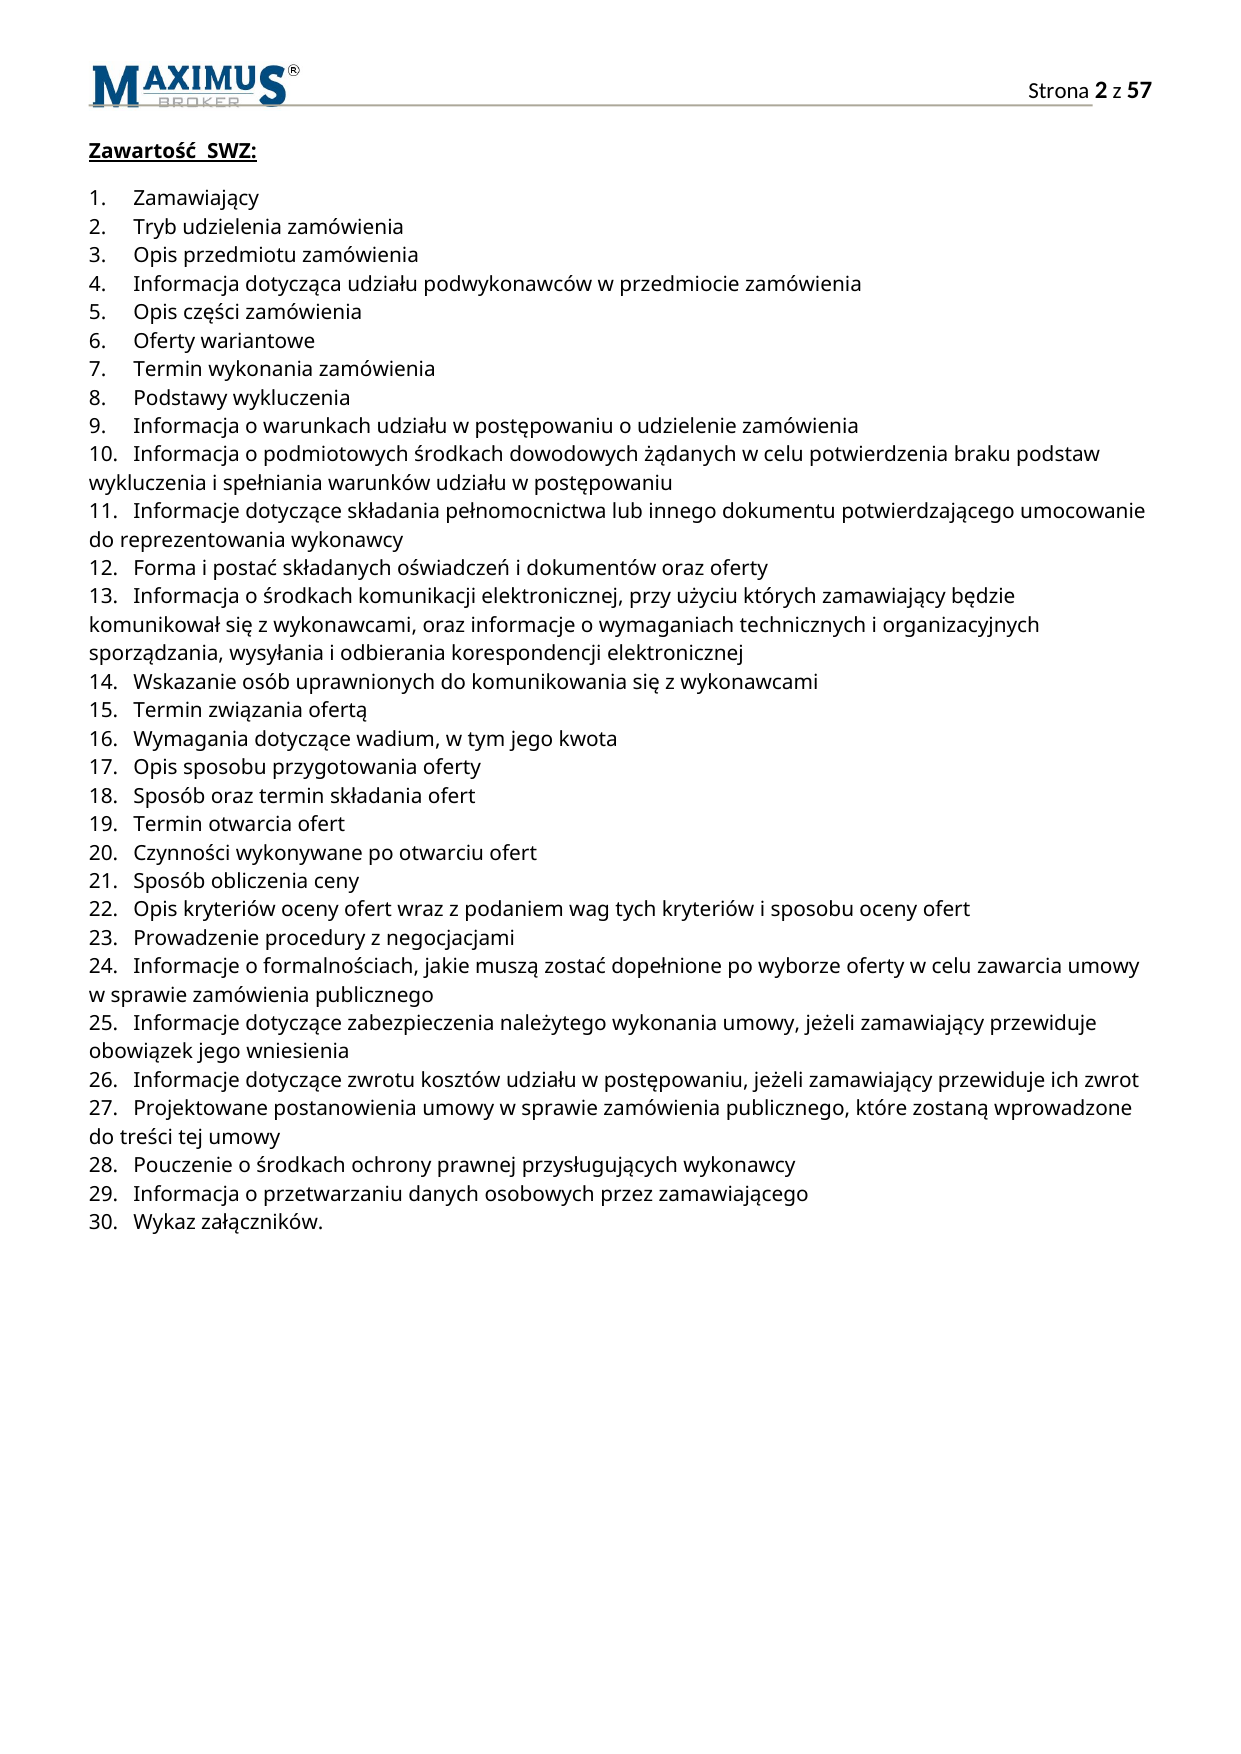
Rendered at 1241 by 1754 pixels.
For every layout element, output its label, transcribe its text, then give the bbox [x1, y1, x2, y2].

list Informacje dotyczące zabezpieczenia należytego wykonania umowy, jeżeli zamawiający przewiduje obowiązek jego wniesienia [89, 1008, 1152, 1065]
list Informacje o formalnościach, jakie muszą zostać dopełnione po wyborze oferty w celu zawarcia umowy w sprawie zamówienia publicznego [89, 951, 1152, 1008]
list Informacja o warunkach udziału w postępowaniu o udzielenie zamówienia [89, 411, 1152, 439]
list Informacja dotycząca udziału podwykonawców w przedmiocie zamówienia [89, 269, 1152, 297]
list Informacje dotyczące składania pełnomocnictwa lub innego dokumentu potwierdzającego umocowanie do reprezentowania wykonawcy [89, 496, 1152, 553]
list Informacje dotyczące zwrotu kosztów udziału w postępowaniu, jeżeli zamawiający przewiduje ich zwrot [89, 1065, 1152, 1093]
list Termin wykonania zamówienia [89, 354, 1152, 383]
list Oferty wariantowe [89, 326, 1152, 354]
list Wykaz załączników. [89, 1207, 1152, 1236]
list Prowadzenie procedury z negocjacjami [89, 923, 1152, 951]
list Termin otwarcia ofert [89, 809, 1152, 838]
list Czynności wykonywane po otwarciu ofert [89, 838, 1152, 866]
list Opis części zamówienia [89, 297, 1152, 326]
list Wymagania dotyczące wadium, w tym jego kwota [89, 724, 1152, 752]
list Tryb udzielenia zamówienia [89, 212, 1152, 240]
list Sposób obliczenia ceny [89, 866, 1152, 894]
picture [88, 61, 304, 104]
list Pouczenie o środkach ochrony prawnej przysługujących wykonawcy [89, 1150, 1152, 1179]
list Opis kryteriów oceny ofert wraz z podaniem wag tych kryteriów i sposobu oceny ofert [89, 894, 1152, 923]
list Sposób oraz termin składania ofert [89, 781, 1152, 809]
list Wskazanie osób uprawnionych do komunikowania się z wykonawcami [89, 667, 1152, 695]
list Forma i postać składanych oświadczeń i dokumentów oraz oferty [89, 553, 1152, 582]
list Projektowane postanowienia umowy w sprawie zamówienia publicznego, które zostaną wprowadzone do treści tej umowy [89, 1093, 1152, 1150]
list Termin związania ofertą [89, 695, 1152, 724]
list Informacja o podmiotowych środkach dowodowych żądanych w celu potwierdzenia braku podstaw wykluczenia i spełniania warunków udziału w postępowaniu [89, 439, 1152, 496]
text Zawartość SWZ: [89, 136, 1152, 165]
list Zamawiający [89, 183, 1152, 212]
list Podstawy wykluczenia [89, 383, 1152, 411]
picture [88, 107, 304, 111]
list Opis przedmiotu zamówienia [89, 240, 1152, 269]
list Informacja o przetwarzaniu danych osobowych przez zamawiającego [89, 1179, 1152, 1207]
list Opis sposobu przygotowania oferty [89, 752, 1152, 781]
list Informacja o środkach komunikacji elektronicznej, przy użyciu których zamawiający będzie komunikował się z wykonawcami, oraz informacje o wymaganiach technicznych i organizacyjnych sporządzania, wysyłania i odbierania korespondencji elektronicznej [89, 582, 1152, 667]
